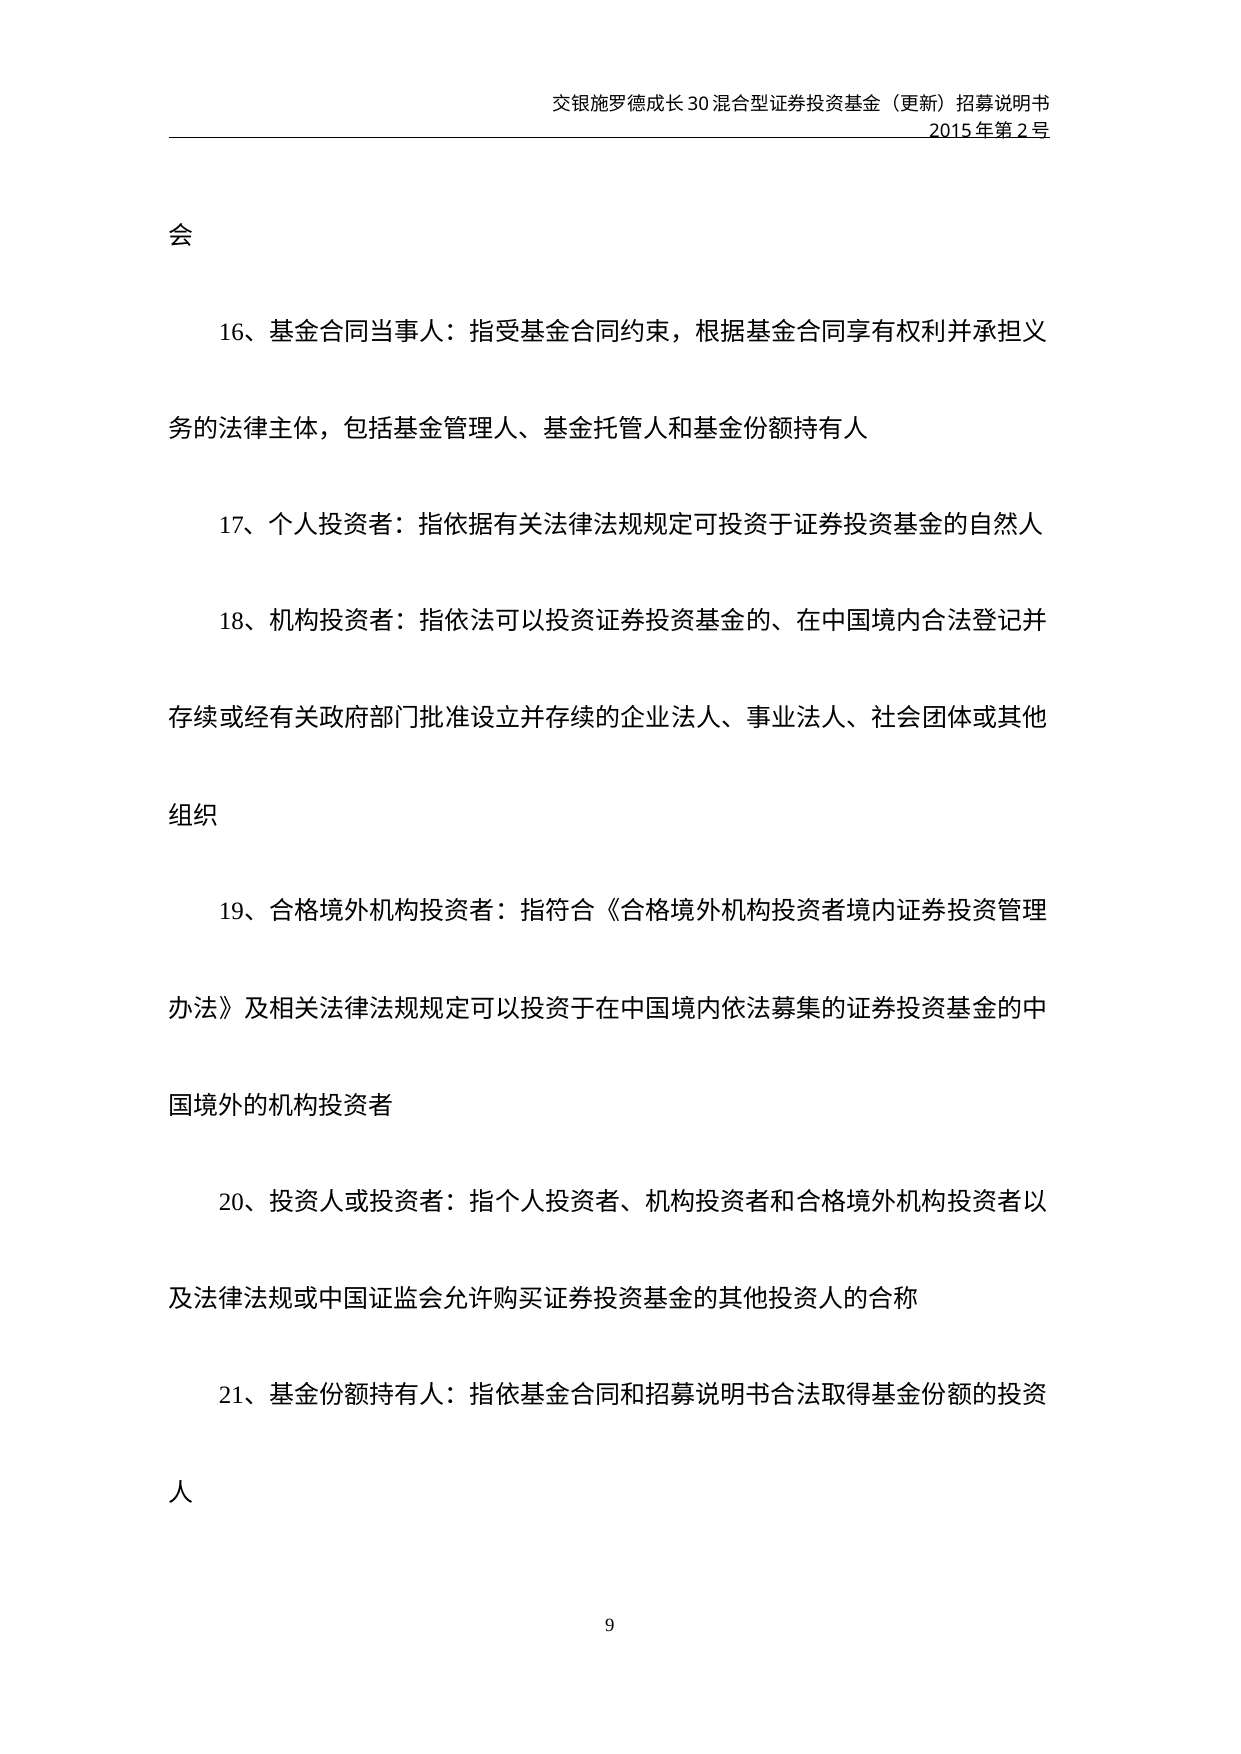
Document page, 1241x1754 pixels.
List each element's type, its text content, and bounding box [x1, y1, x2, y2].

text 17、个人投资者：指依据有关法律法规规定可投资于证券投资基金的自然人 [169, 490, 1050, 555]
text 16、基金合同当事人：指受基金合同约束，根据基金合同享有权利并承担义务的法律主体，包括基金管理人、基金托管人和基金份额持有人 [169, 297, 1050, 459]
text 19、合格境外机构投资者：指符合《合格境外机构投资者境内证券投资管理办法》及相关法律法规规定可以投资于在中国境内依法募集的证券投资基金的中国境外的机构投资者 [169, 876, 1050, 1136]
text 18、机构投资者：指依法可以投资证券投资基金的、在中国境内合法登记并存续或经有关政府部门批准设立并存续的企业法人、事业法人、社会团体或其他组织 [169, 586, 1050, 846]
text 21、基金份额持有人：指依基金合同和招募说明书合法取得基金份额的投资人 [169, 1360, 1050, 1523]
text 20、投资人或投资者：指个人投资者、机构投资者和合格境外机构投资者以及法律法规或中国证监会允许购买证券投资基金的其他投资人的合称 [169, 1167, 1050, 1329]
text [169, 201, 1050, 266]
